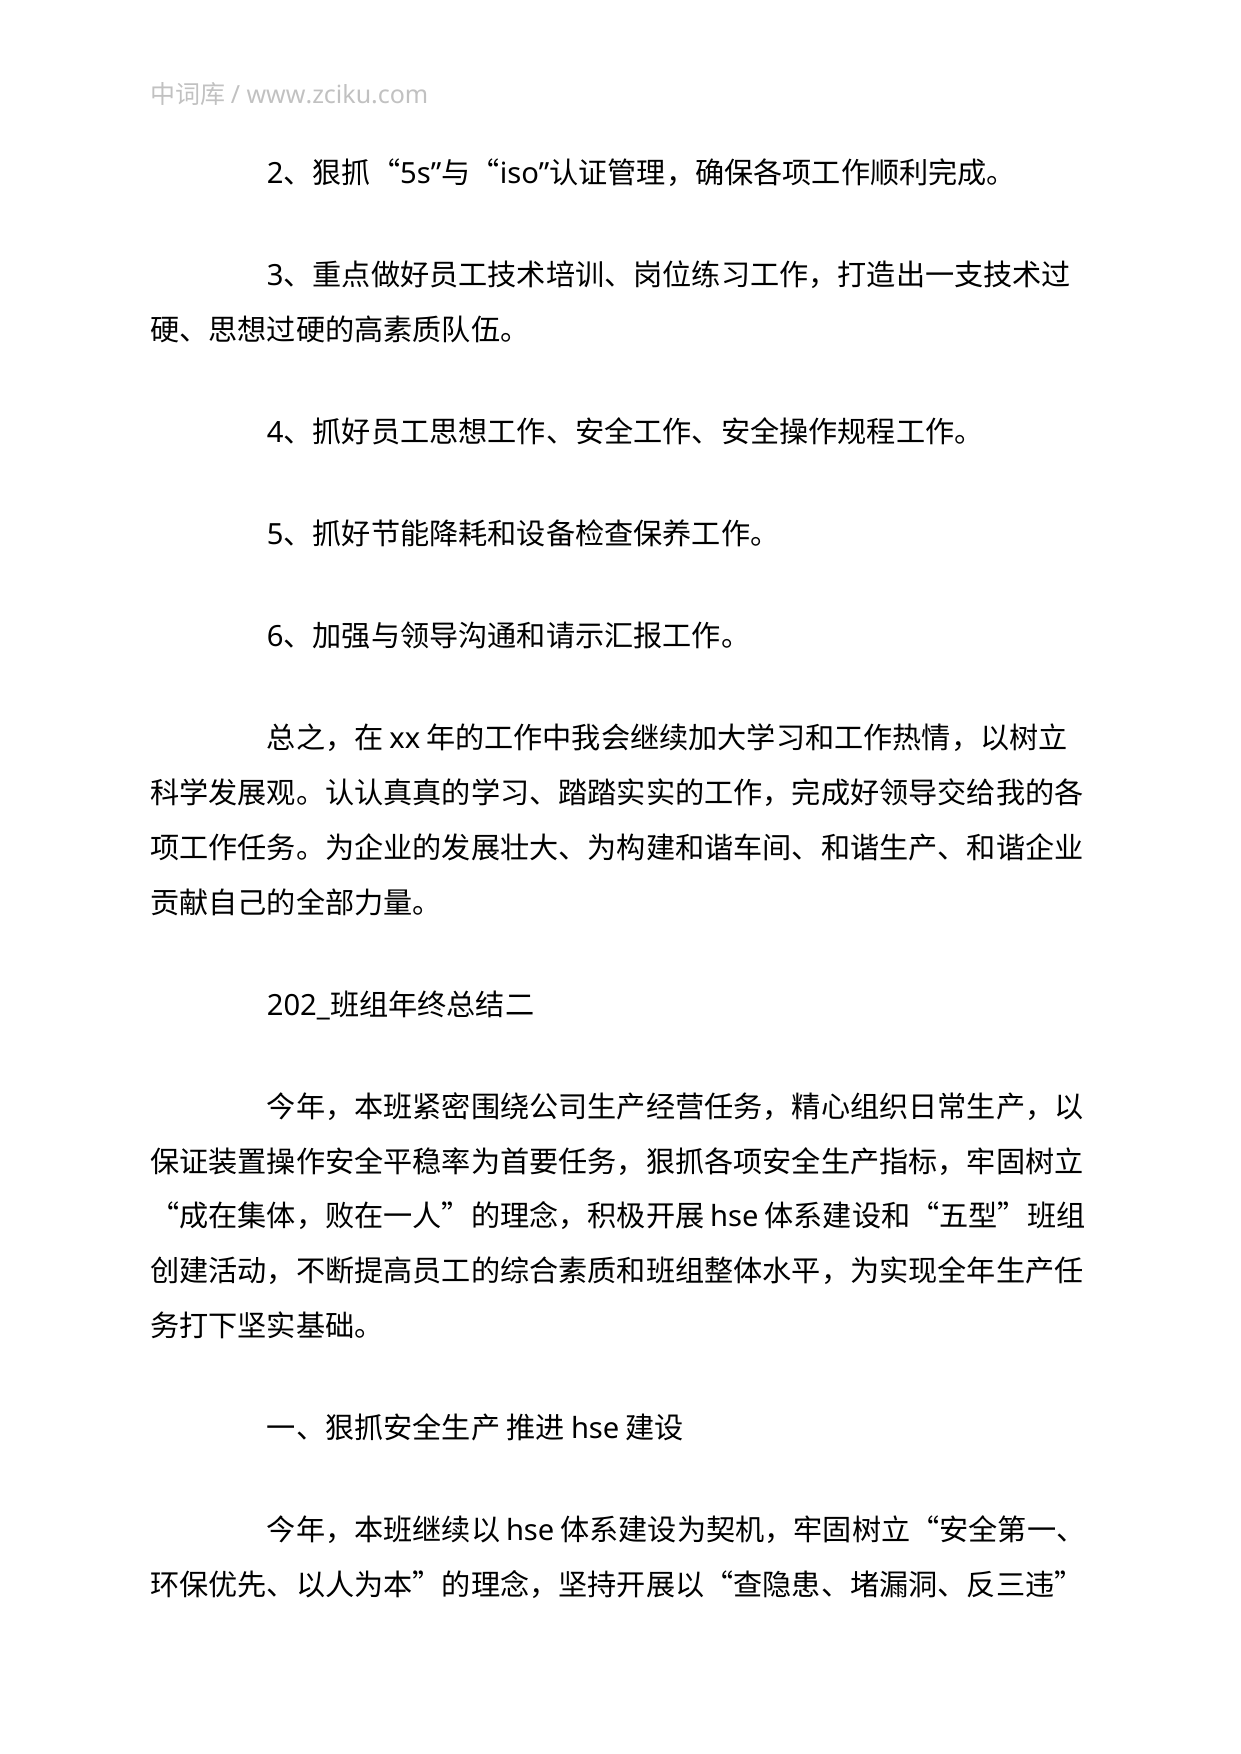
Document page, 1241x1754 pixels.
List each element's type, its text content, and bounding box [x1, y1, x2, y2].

text 一、狠抓安全生产 推进hse建设 [150, 1405, 1090, 1447]
text 4、抓好员工思想工作、安全工作、安全操作规程工作。 [150, 409, 1090, 451]
text 5、抓好节能降耗和设备检查保养工作。 [150, 511, 1090, 553]
text 2、狠抓“5s”与“iso”认证管理，确保各项工作顺利完成。 [150, 150, 1090, 192]
text 总之，在xx年的工作中我会继续加大学习和工作热情，以树立科学发展观。认认真真的学习、踏踏实实的工作，完成好领导交给我的各项工作任务。为企业的发展壮大、为构建和谐车间、和谐生产、和谐企业贡献自己的全部力量。 [150, 715, 1090, 922]
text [150, 1507, 1090, 1604]
text 3、重点做好员工技术培训、岗位练习工作，打造出一支技术过硬、思想过硬的高素质队伍。 [150, 252, 1090, 349]
text 今年，本班紧密围绕公司生产经营任务，精心组织日常生产，以保证装置操作安全平稳率为首要任务，狠抓各项安全生产指标，牢固树立“成在集体，败在一人”的理念，积极开展hse体系建设和“五型”班组创建活动，不断提高员工的综合素质和班组整体水平，为实现全年生产任务打下坚实基础。 [150, 1083, 1090, 1345]
text 202_班组年终总结二 [150, 981, 1090, 1024]
text 6、加强与领导沟通和请示汇报工作。 [150, 613, 1090, 655]
